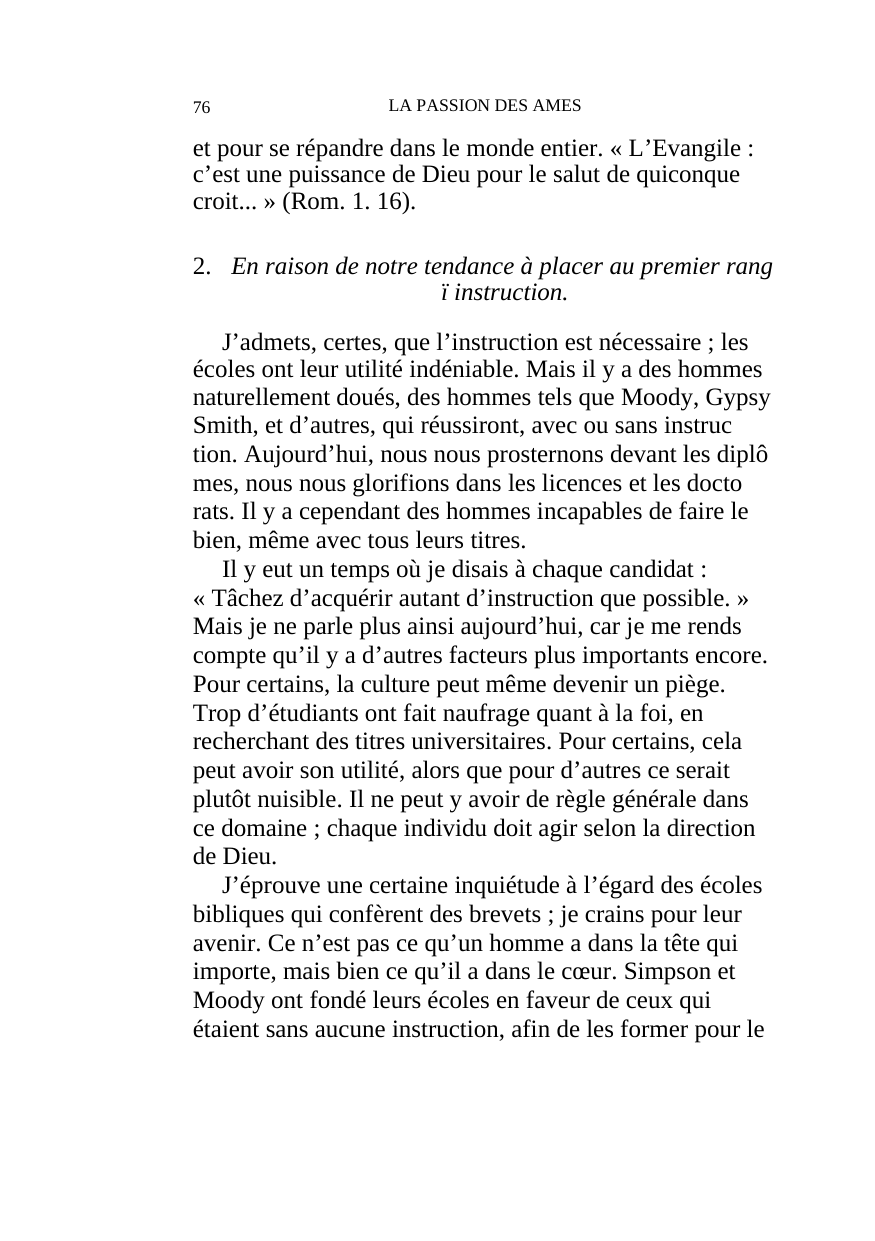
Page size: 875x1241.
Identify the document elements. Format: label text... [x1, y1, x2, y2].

list En raison de notre tendance à placer au premier rang [193, 251, 819, 279]
text mes, nous nous glorifions dans les licences et les docto [193, 468, 819, 496]
text LA PASSION DES AMES [388, 94, 582, 115]
text bibliques qui confèrent des brevets ; je crains pour leur [193, 899, 819, 928]
text « Tâchez d’acquérir autant d’instruction que possible. » [193, 583, 819, 611]
text compte qu’il y a d’autres facteurs plus importants encore. [193, 640, 819, 669]
text recherchant des titres universitaires. Pour certains, cela [193, 726, 819, 755]
text Moody ont fondé leurs écoles en faveur de ceux qui [193, 985, 819, 1014]
text J’éprouve une certaine inquiétude à l’égard des écoles [193, 870, 819, 899]
text plutôt nuisible. Il ne peut y avoir de règle générale dans [193, 784, 819, 813]
text Mais je ne parle plus ainsi aujourd’hui, car je me rends [193, 611, 819, 640]
text et pour se répandre dans le monde entier. « L’Evangile : [193, 133, 819, 161]
text 76 [193, 97, 211, 117]
text peut avoir son utilité, alors que pour d’autres ce serait [193, 755, 819, 784]
text ce domaine ; chaque individu doit agir selon la direction [193, 813, 819, 841]
text J’admets, certes, que l’instruction est nécessaire ; les [193, 327, 819, 356]
text ï instruction. [193, 279, 819, 306]
text importe, mais bien ce qu’il a dans le cœur. Simpson et [193, 956, 819, 985]
text rats. Il y a cependant des hommes incapables de faire le [193, 496, 819, 525]
text Pour certains, la culture peut même devenir un piège. [193, 669, 819, 698]
text bien, même avec tous leurs titres. [193, 525, 819, 554]
text Smith, et d’autres, qui réussiront, avec ou sans instruc [193, 411, 819, 439]
text écoles ont leur utilité indéniable. Mais il y a des hommes [193, 356, 819, 383]
text Trop d’étudiants ont fait naufrage quant à la foi, en [193, 698, 819, 726]
text naturellement doués, des hommes tels que Moody, Gypsy [193, 383, 819, 411]
text croit... » (Rom. 1. 16). [193, 188, 819, 215]
text étaient sans aucune instruction, afin de les former pour le [193, 1014, 819, 1043]
text tion. Aujourd’hui, nous nous prosternons devant les diplô [193, 439, 819, 468]
text c’est une puissance de Dieu pour le salut de quiconque [193, 161, 819, 188]
text Il y eut un temps où je disais à chaque candidat : [193, 554, 819, 583]
text avenir. Ce n’est pas ce qu’un homme a dans la tête qui [193, 928, 819, 956]
text de Dieu. [193, 841, 819, 870]
